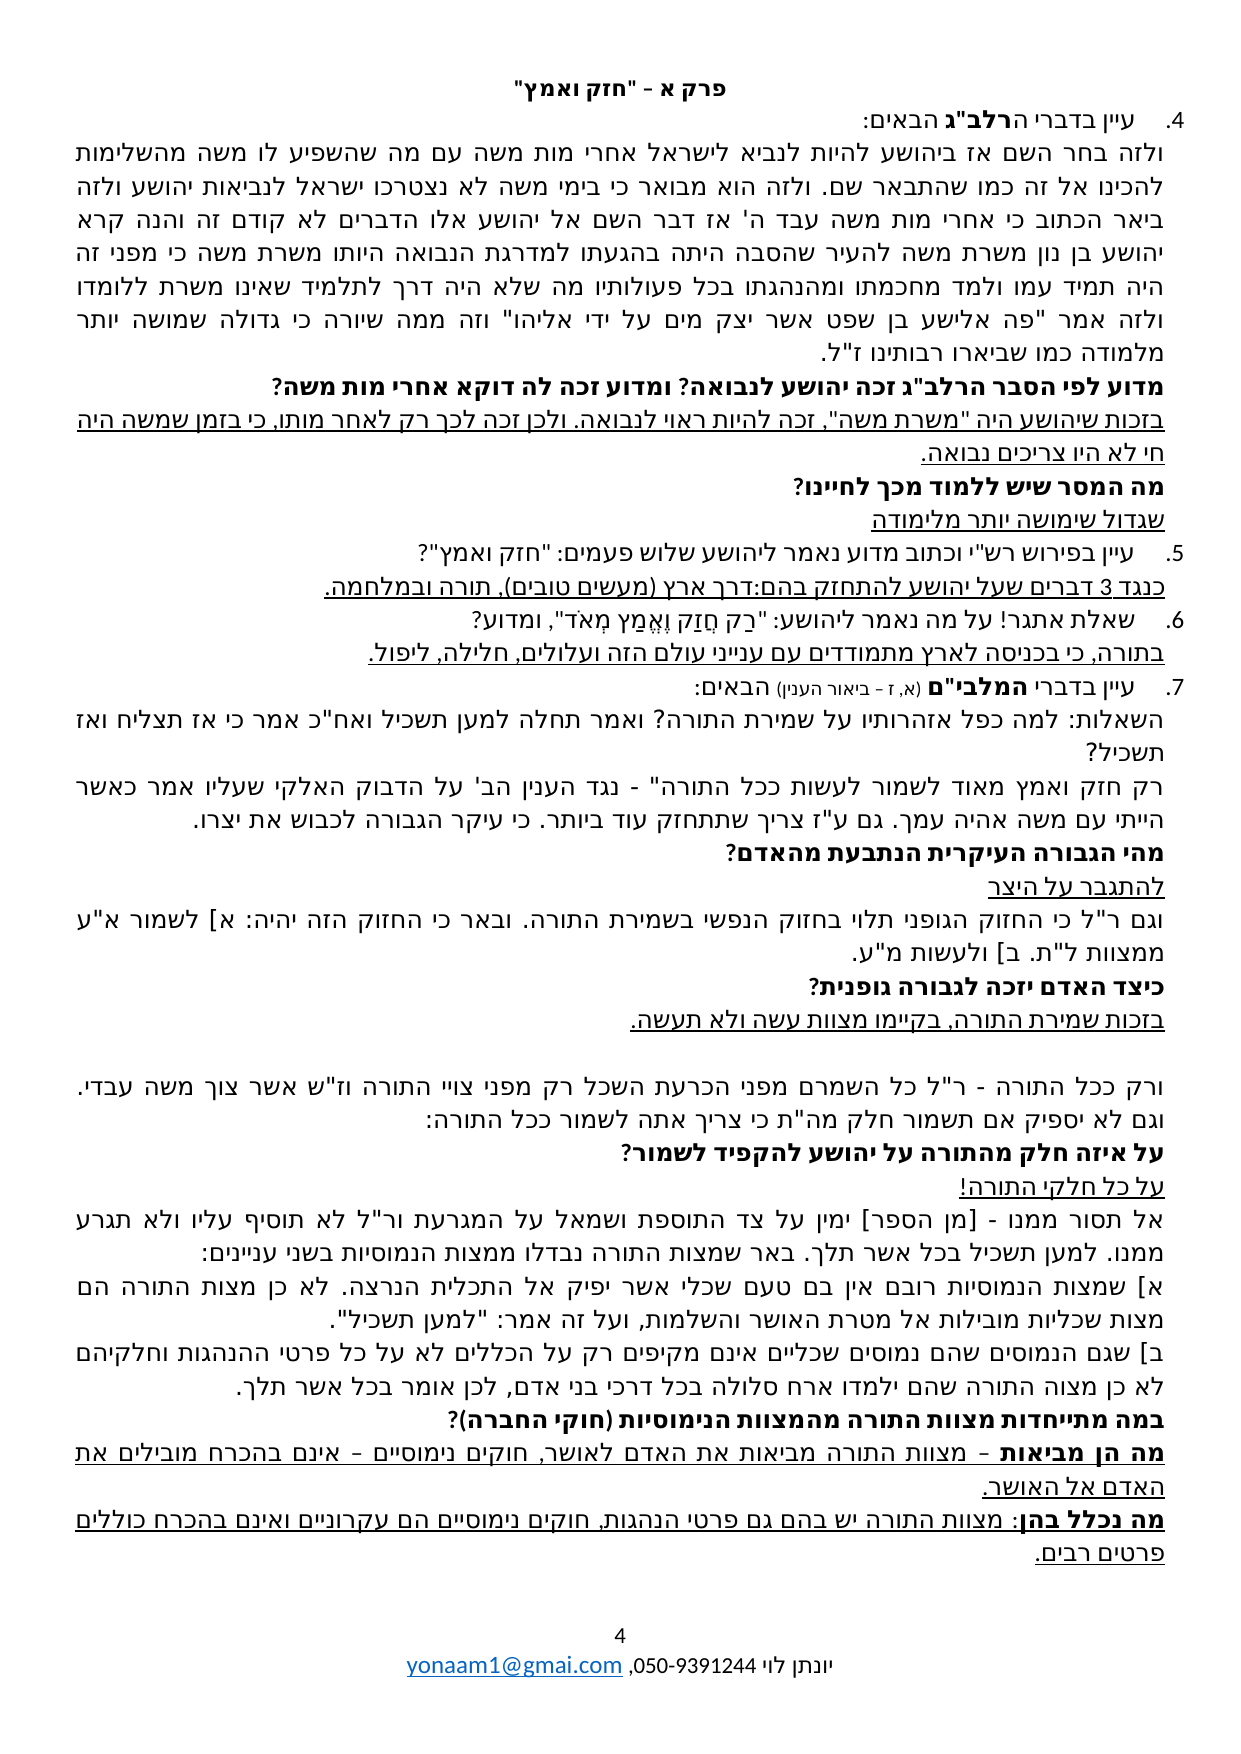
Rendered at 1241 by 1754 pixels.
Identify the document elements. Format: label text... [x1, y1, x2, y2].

text מהי הגבורה העיקרית הנתבעת מהאדם? [75, 835, 1165, 868]
text ורק ככל התורה - ר"ל כל השמרם מפני הכרעת השכל רק מפני צויי התורה וז"ש אשר צוך משה עבדי. וגם לא יספיק אם תשמור חלק מה"ת כי צריך אתה לשמור ככל התורה: [75, 1068, 1165, 1135]
text מה נכלל בהן: מצוות התורה יש בהם גם פרטי הנהגות, חוקים נימוסיים הם עקרוניים ואינם בהכרח כוללים פרטים רבים. [75, 1502, 1165, 1530]
text ולזה בחר השם אז ביהושע להיות לנביא לישראל אחרי מות משה עם מה שהשפיע לו משה מהשלימות להכינו אל זה כמו שהתבאר שם. ולזה הוא מבואר כי בימי משה לא נצטרכו ישראל לנביאות יהושע ולזה ביאר הכתוב כי אחרי מות משה עבד ה' אז דבר השם אל יהושע אלו הדברים לא קודם זה והנה קרא יהושע בן נון משרת משה להעיר שהסבה היתה בהגעתו למדרגת הנבואה היותו משרת משה כי מפני זה היה תמיד עמו ולמד מחכמתו ומהנהגתו בכל פעולותיו מה שלא היה דרך לתלמיד שאינו משרת ללומדו ולזה אמר "פה אלישע בן שפט אשר יצק מים על ידי אליהו" וזה ממה שיורה כי גדולה שמושה יותר מלמודה כמו שביארו רבותינו ז"ל. [75, 135, 1165, 368]
list עיין בדברי הרלב"ג הבאים: [75, 102, 1165, 135]
text מדוע לפי הסבר הרלב"ג זכה יהושע לנבואה? ומדוע זכה לה דוקא אחרי מות משה? [75, 368, 1165, 402]
text א] שמצות הנמוסיות רובם אין בם טעם שכלי אשר יפיק אל התכלית הנרצה. לא כן מצות התורה הם מצות שכליות מובילות אל מטרת האושר והשלמות, ועל זה אמר: "למען תשכיל". [75, 1268, 1165, 1335]
list עיין בפירוש רש"י וכתוב מדוע נאמר ליהושע שלוש פעמים: "חזק ואמץ"? [75, 535, 1165, 568]
text בזכות שיהושע היה "משרת משה", זכה להיות ראוי לנבואה. ולכן זכה לכך רק לאחר מותו, כי בזמן שמשה היה חי לא היו צריכים נבואה. [75, 402, 1165, 468]
text שגדול שימושה יותר מלימודה [75, 502, 1165, 535]
text רק חזק ואמץ מאוד לשמור לעשות ככל התורה" - נגד הענין הב' על הדבוק האלקי שעליו אמר כאשר הייתי עם משה אהיה עמך. גם ע"ז צריך שתתחזק עוד ביותר. כי עיקר הגבורה לכבוש את יצרו. [75, 768, 1165, 835]
text על איזה חלק מהתורה על יהושע להקפיד לשמור? [75, 1135, 1165, 1168]
text כנגד 3 דברים שעל יהושע להתחזק בהם:דרך ארץ (מעשים טובים), תורה ובמלחמה. [75, 568, 1165, 602]
text מה המסר שיש ללמוד מכך לחיינו? [75, 468, 1165, 502]
text מה הן מביאות – מצוות התורה מביאות את האדם לאושר, חוקים נימוסיים – אינם בהכרח מובילים את האדם אל האושר. [75, 1435, 1165, 1464]
text ב] שגם הנמוסים שהם נמוסים שכליים אינם מקיפים רק על הכללים לא על כל פרטי ההנהגות וחלקיהם לא כן מצוה התורה שהם ילמדו ארח סלולה בכל דרכי בני אדם, לכן אומר בכל אשר תלך. [75, 1335, 1165, 1402]
text אל תסור ממנו - [מן הספר] ימין על צד התוספת ושמאל על המגרעת ור"ל לא תוסיף עליו ולא תגרע ממנו. למען תשכיל בכל אשר תלך. באר שמצות התורה נבדלו ממצות הנמוסיות בשני עניינים: [75, 1202, 1165, 1268]
list עיין בדברי המלבי"ם (א, ז – ביאור הענין) הבאים: [75, 668, 1165, 702]
text בתורה, כי בכניסה לארץ מתמודדים עם ענייני עולם הזה ועלולים, חלילה, ליפול. [75, 635, 1165, 668]
text מה הן מביאות – מצוות התורה מביאות את האדם לאושר, חוקים נימוסיים – אינם בהכרח מובילים את האדם אל האושר. [75, 1465, 1165, 1502]
text בזכות שמירת התורה, בקיימו מצוות עשה ולא תעשה. [75, 1002, 1165, 1035]
text וגם ר"ל כי החזוק הגופני תלוי בחזוק הנפשי בשמירת התורה. ובאר כי החזוק הזה יהיה: א] לשמור א"ע ממצוות ל"ת. ב] ולעשות מ"ע. [75, 902, 1165, 968]
text על כל חלקי התורה! [75, 1168, 1165, 1202]
text כיצד האדם יזכה לגבורה גופנית? [75, 968, 1165, 1002]
text במה מתייחדות מצוות התורה מהמצוות הנימוסיות (חוקי החברה)? [75, 1402, 1165, 1435]
text השאלות: למה כפל אזהרותיו על שמירת התורה? ואמר תחלה למען תשכיל ואח"כ אמר כי אז תצליח ואז תשכיל? [75, 702, 1165, 768]
text להתגבר על היצר [75, 868, 1165, 902]
list שאלת אתגר! על מה נאמר ליהושע: "רַק חֲזַק וֶאֱמַץ מְאֹד", ומדוע? [75, 602, 1165, 635]
text מה נכלל בהן: מצוות התורה יש בהם גם פרטי הנהגות, חוקים נימוסיים הם עקרוניים ואינם בהכרח כוללים פרטים רבים. [75, 1532, 1165, 1568]
